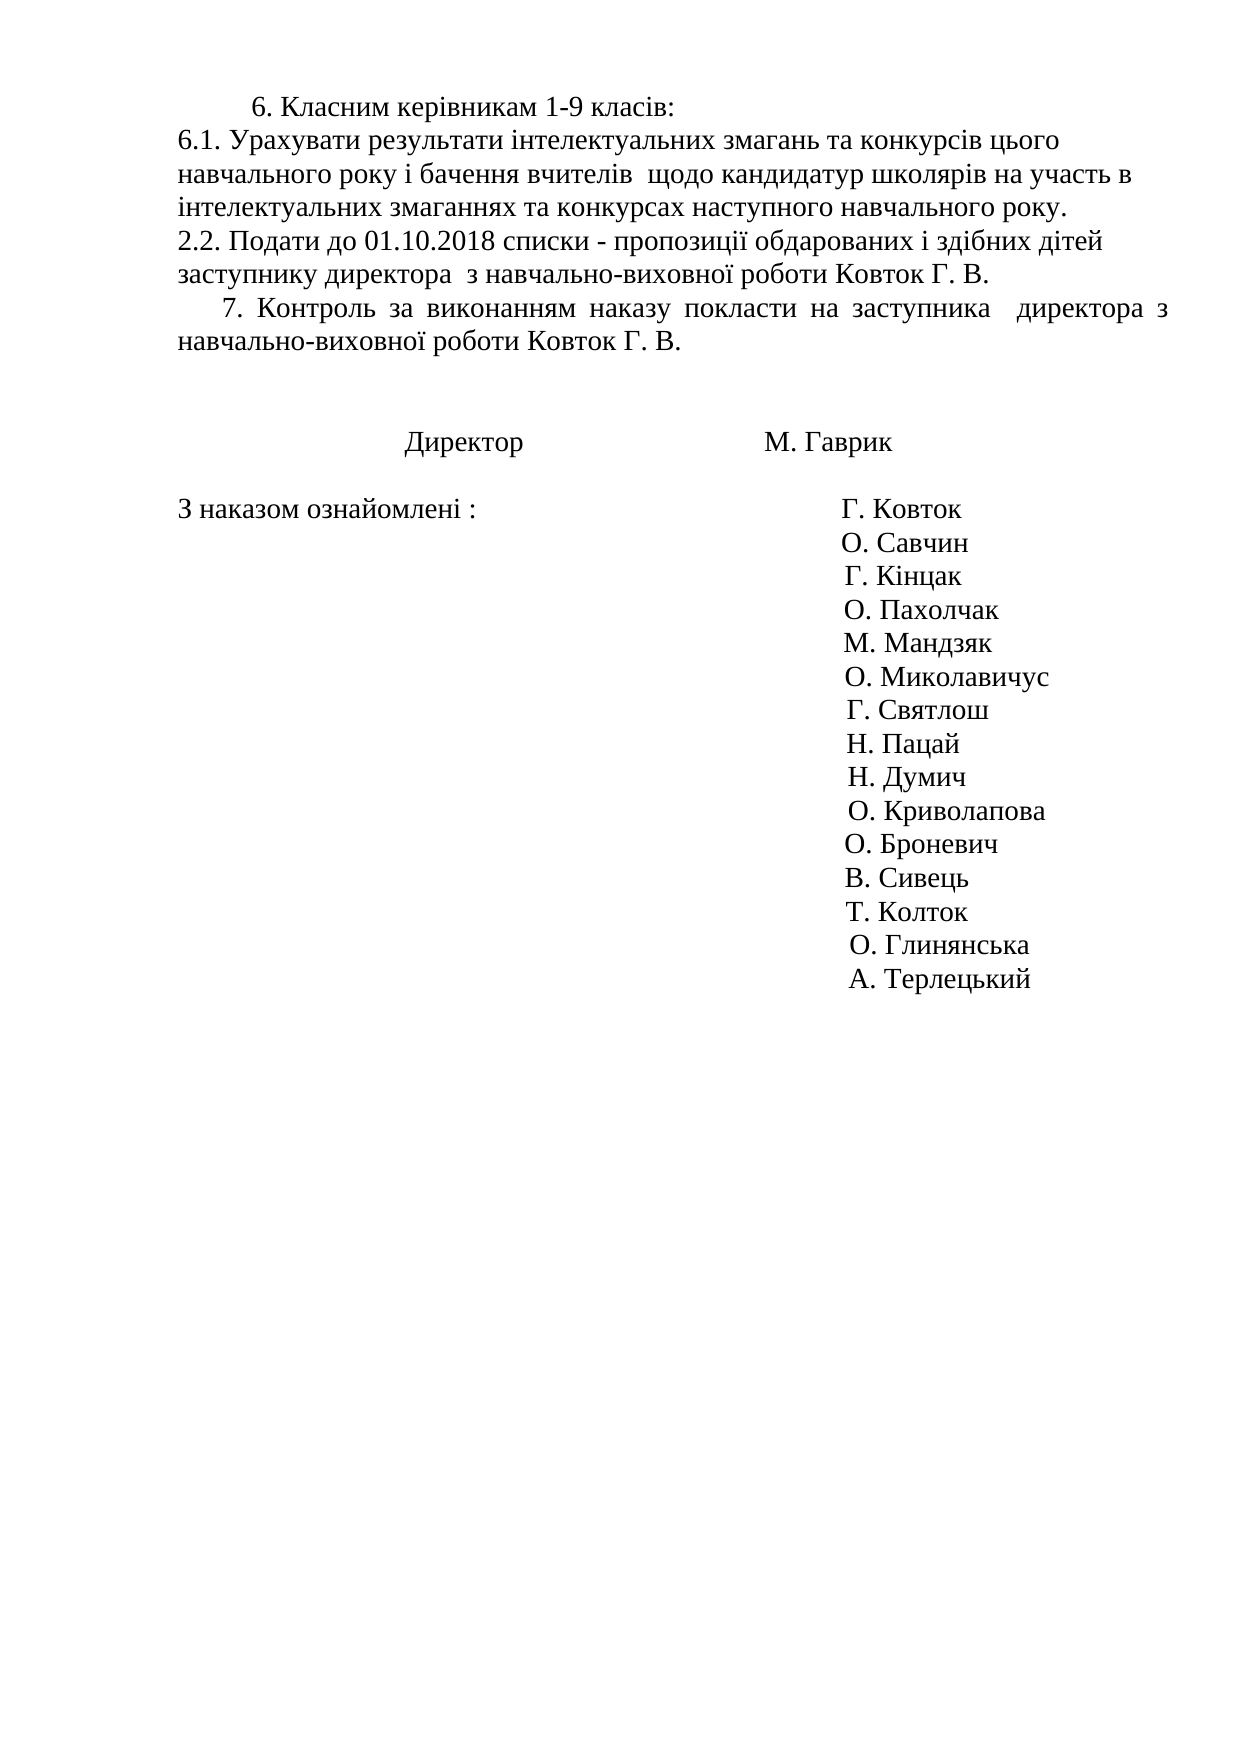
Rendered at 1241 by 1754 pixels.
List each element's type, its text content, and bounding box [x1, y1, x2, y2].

text 7. Контроль за виконанням наказу покласти на заступника директора з навчально-виховної роботи Ковток Г. В. [177, 290, 1169, 357]
text О. Броневич [177, 827, 1169, 860]
text М. Мандзяк [177, 625, 1169, 659]
text Т. Колток [177, 894, 1169, 927]
text О. Миколавичус [177, 659, 1169, 692]
text Н. Пацай [177, 726, 1169, 759]
text В. Сивець [177, 860, 1169, 894]
text 6. Класним керівникам 1-9 класів: [177, 89, 1169, 122]
text О. Глинянська [177, 927, 1169, 961]
text О. Криволапова [177, 793, 1169, 827]
text 6.1. Урахувати результати інтелектуальних змагань та конкурсів цього навчального року і бачення вчителів щодо кандидатур школярів на участь в інтелектуальних змаганнях та конкурсах наступного навчального року. [177, 122, 1169, 223]
text 2.2. Подати до 01.10.2018 списки - пропозиції обдарованих і здібних дітей заступнику директора з навчально-виховної роботи Ковток Г. В. [177, 223, 1169, 290]
text Н. Думич [177, 759, 1169, 793]
text А. Терлецький [177, 961, 1169, 994]
text З наказом ознайомлені : Г. Ковток [177, 491, 1169, 525]
text Директор М. Гаврик [127, 424, 1169, 458]
text О. Пахолчак [177, 592, 1169, 625]
text Г. Святлош [177, 692, 1169, 726]
text Г. Кінцак [177, 558, 1169, 592]
text О. Савчин [177, 525, 1169, 558]
